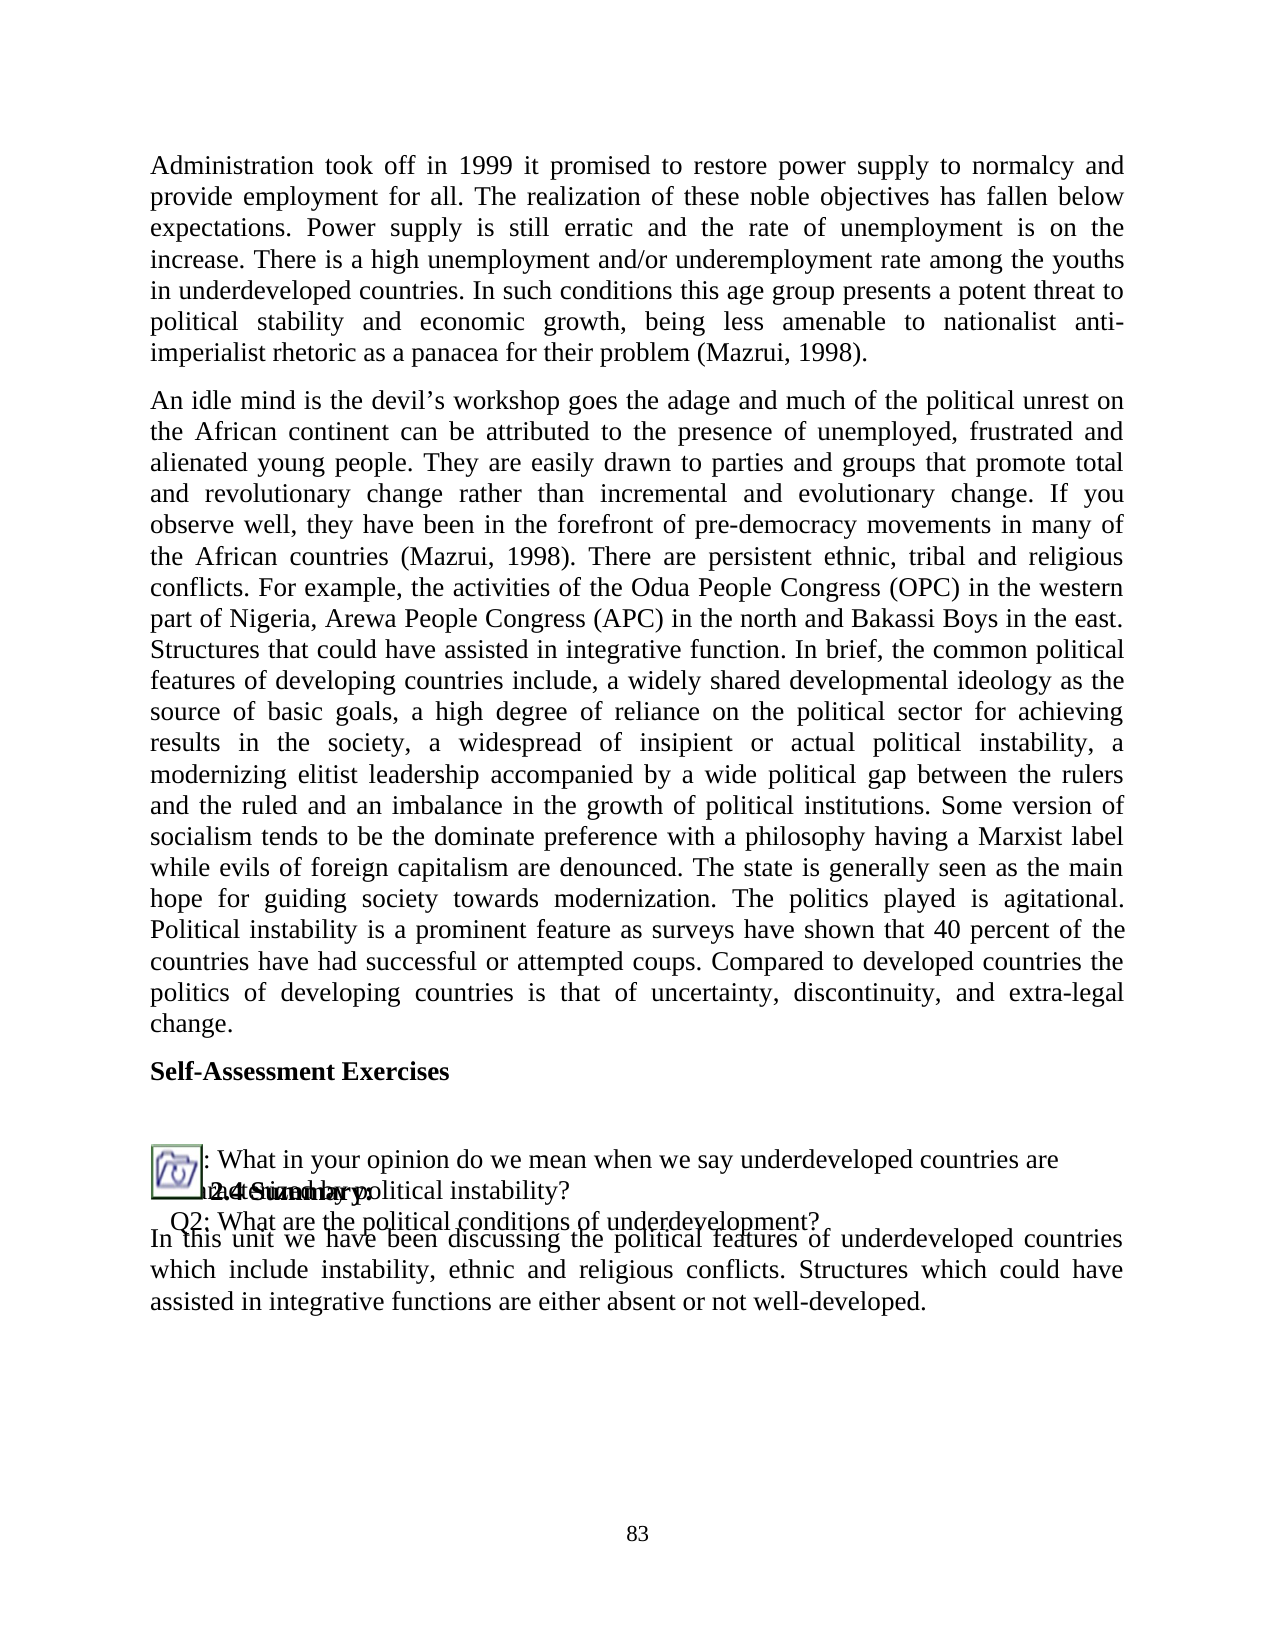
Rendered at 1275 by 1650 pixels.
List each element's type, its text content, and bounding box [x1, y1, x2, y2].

text Administration took off in 1999 it promised to restore power supply to normalcy and provide employment for all. The realization of these noble objectives has fallen below expectations. Power supply is still erratic and the rate of unemployment is on the increase. There is a high unemployment and/or underemployment rate among the youths in underdeveloped countries. In such conditions this age group presents a potent threat to political stability and economic growth, being less amenable to nationalist anti- imperialist rhetoric as a panacea for their problem (Mazrui, 1998). [150, 149, 1125, 367]
list Summary: [210, 1175, 1148, 1206]
text In this unit we have been discussing the political features of underdeveloped countries which include instability, ethnic and religious conflicts. Structures which could have assisted in integrative functions are either absent or not well-developed. [150, 1222, 1125, 1316]
text An idle mind is the devil’s workshop goes the adage and much of the political unrest on the African continent can be attributed to the presence of unemployed, frustrated and alienated young people. They are easily drawn to parties and groups that promote total and revolutionary change rather than incremental and evolutionary change. If you observe well, they have been in the forefront of pre-democracy movements in many of the African countries (Mazrui, 1998). There are persistent ethnic, tribal and religious conflicts. For example, the activities of the Odua People Congress (OPC) in the western part of Nigeria, Arewa People Congress (APC) in the north and Bakassi Boys in the east. Structures that could have assisted in integrative function. In brief, the common political features of developing countries include, a widely shared developmental ideology as the source of basic goals, a high degree of reliance on the political sector for achieving results in the society, a widespread of insipient or actual political instability, a modernizing elitist leadership accompanied by a wide political gap between the rulers and the ruled and an imbalance in the growth of political institutions. Some version of socialism tends to be the dominate preference with a philosophy having a Marxist label while evils of foreign capitalism are denounced. The state is generally seen as the main hope for guiding society towards modernization. The politics played is agitational. Political instability is a prominent feature as surveys have shown that 40 percent of the countries have had successful or attempted coups. Compared to developed countries the politics of developing countries is that of uncertainty, discontinuity, and extra-legal change. [150, 384, 1125, 1038]
picture [150, 1144, 203, 1200]
subtitle Self-Assessment Exercises [150, 1055, 1148, 1087]
